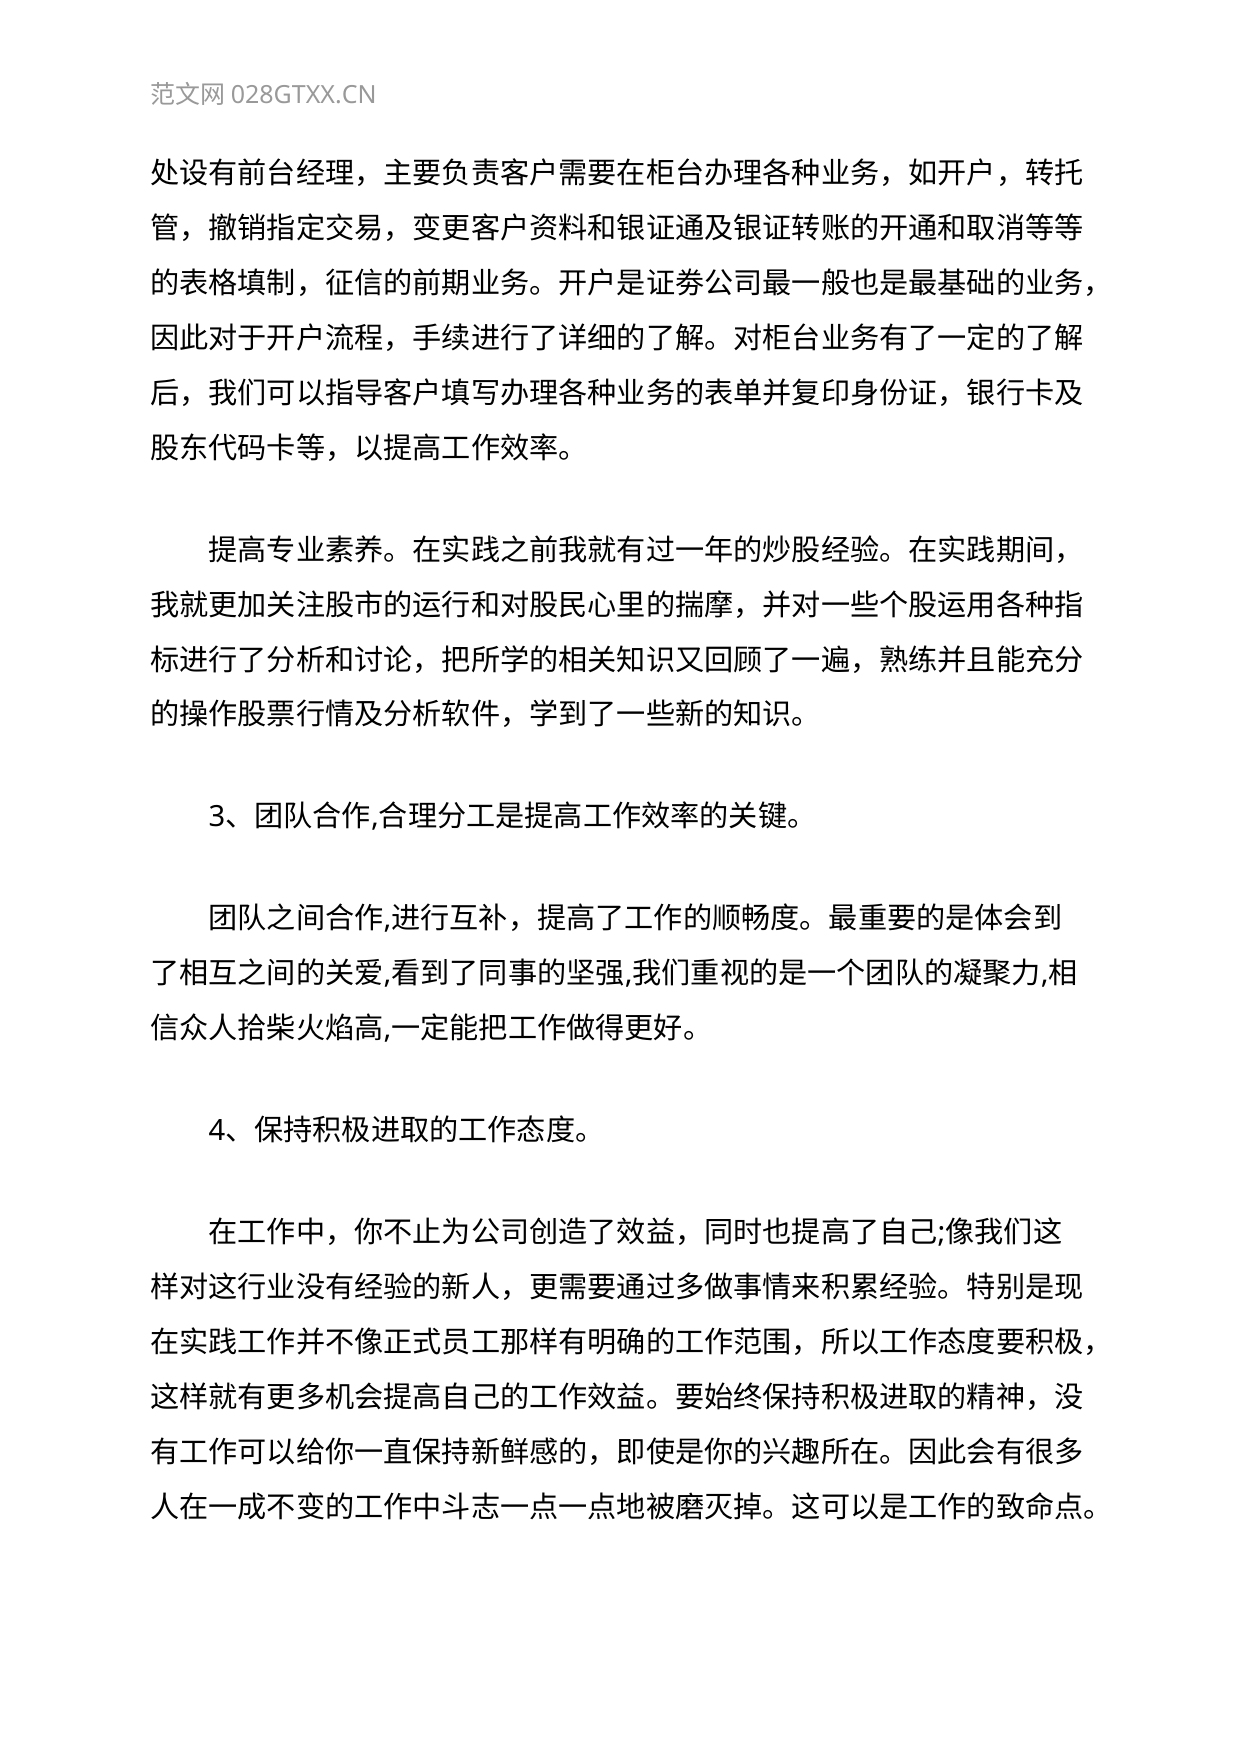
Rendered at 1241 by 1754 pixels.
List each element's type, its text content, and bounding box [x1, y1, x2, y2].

text 提高专业素养。在实践之前我就有过一年的炒股经验。在实践期间，我就更加关注股市的运行和对股民心里的揣摩，并对一些个股运用各种指标进行了分析和讨论，把所学的相关知识又回顾了一遍，熟练并且能充分的操作股票行情及分析软件，学到了一些新的知识。 [150, 526, 1090, 733]
text 在工作中，你不止为公司创造了效益，同时也提高了自己;像我们这样对这行业没有经验的新人，更需要通过多做事情来积累经验。特别是现在实践工作并不像正式员工那样有明确的工作范围，所以工作态度要积极，这样就有更多机会提高自己的工作效益。要始终保持积极进取的精神，没有工作可以给你一直保持新鲜感的，即使是你的兴趣所在。因此会有很多人在一成不变的工作中斗志一点一点地被磨灭掉。这可以是工作的致命点。 [150, 1209, 1090, 1526]
text 3、团队合作,合理分工是提高工作效率的关键。 [150, 793, 1090, 835]
text 团队之间合作,进行互补，提高了工作的顺畅度。最重要的是体会到了相互之间的关爱,看到了同事的坚强,我们重视的是一个团队的凝聚力,相信众人拾柴火焰高,一定能把工作做得更好。 [150, 895, 1090, 1047]
text 4、保持积极进取的工作态度。 [150, 1107, 1090, 1149]
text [150, 150, 1090, 467]
